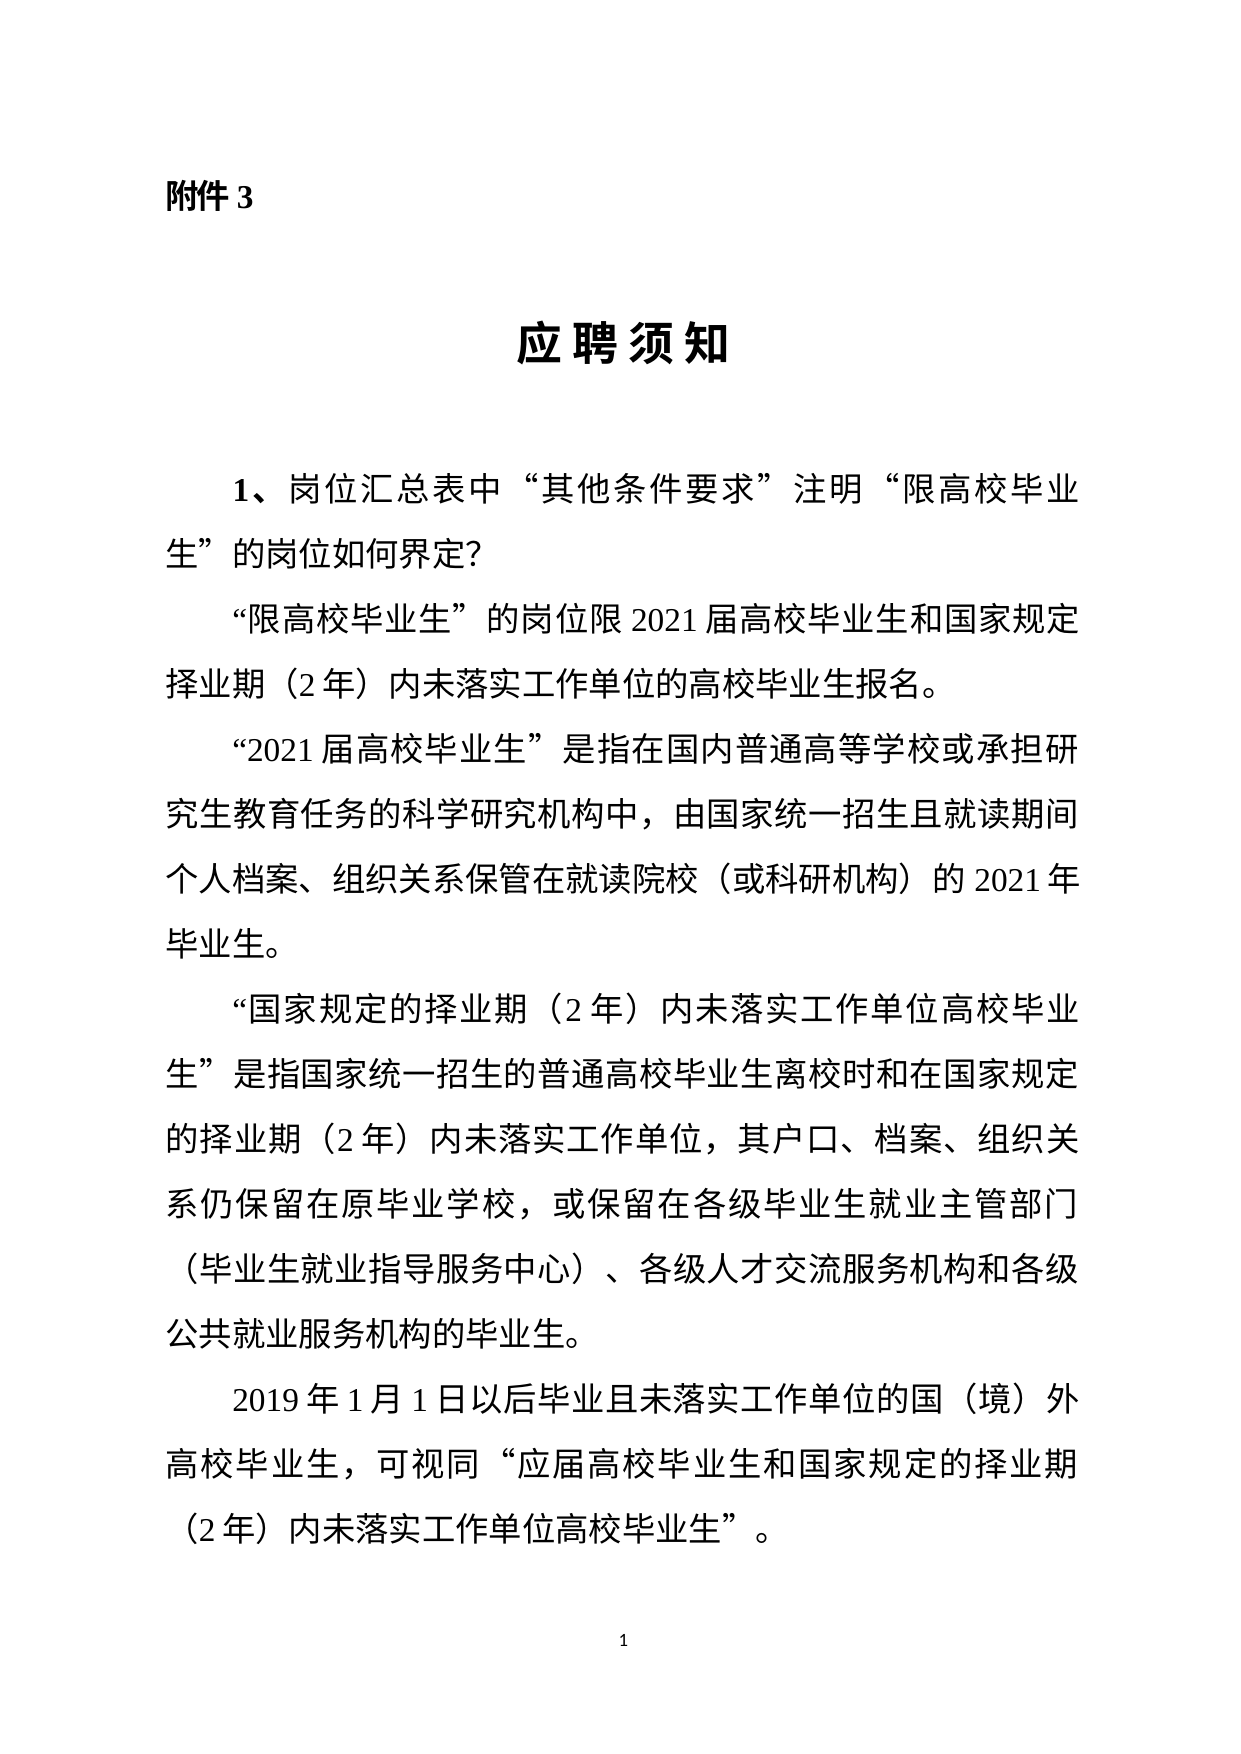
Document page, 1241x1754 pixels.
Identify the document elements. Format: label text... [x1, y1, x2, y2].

text “国家规定的择业期（2年）内未落实工作单位高校毕业生”是指国家统一招生的普通高校毕业生离校时和在国家规定的择业期（2年）内未落实工作单位，其户口、档案、组织关系仍保留在原毕业学校，或保留在各级毕业生就业主管部门（毕业生就业指导服务中心）、各级人才交流服务机构和各级公共就业服务机构的毕业生。 [165, 974, 1081, 1364]
text 2019年1月1日以后毕业且未落实工作单位的国（境）外高校毕业生，可视同“应届高校毕业生和国家规定的择业期（2年）内未落实工作单位高校毕业生”。 [165, 1364, 1081, 1559]
text 应 聘 须 知 [165, 292, 1081, 389]
text 1、岗位汇总表中“其他条件要求”注明“限高校毕业生”的岗位如何界定？ [165, 454, 1081, 584]
text “限高校毕业生”的岗位限2021届高校毕业生和国家规定择业期（2年）内未落实工作单位的高校毕业生报名。 [165, 584, 1081, 714]
text 附件3 [165, 162, 1081, 227]
text “2021届高校毕业生”是指在国内普通高等学校或承担研究生教育任务的科学研究机构中，由国家统一招生且就读期间个人档案、组织关系保管在就读院校（或科研机构）的2021年毕业生。 [165, 714, 1081, 974]
